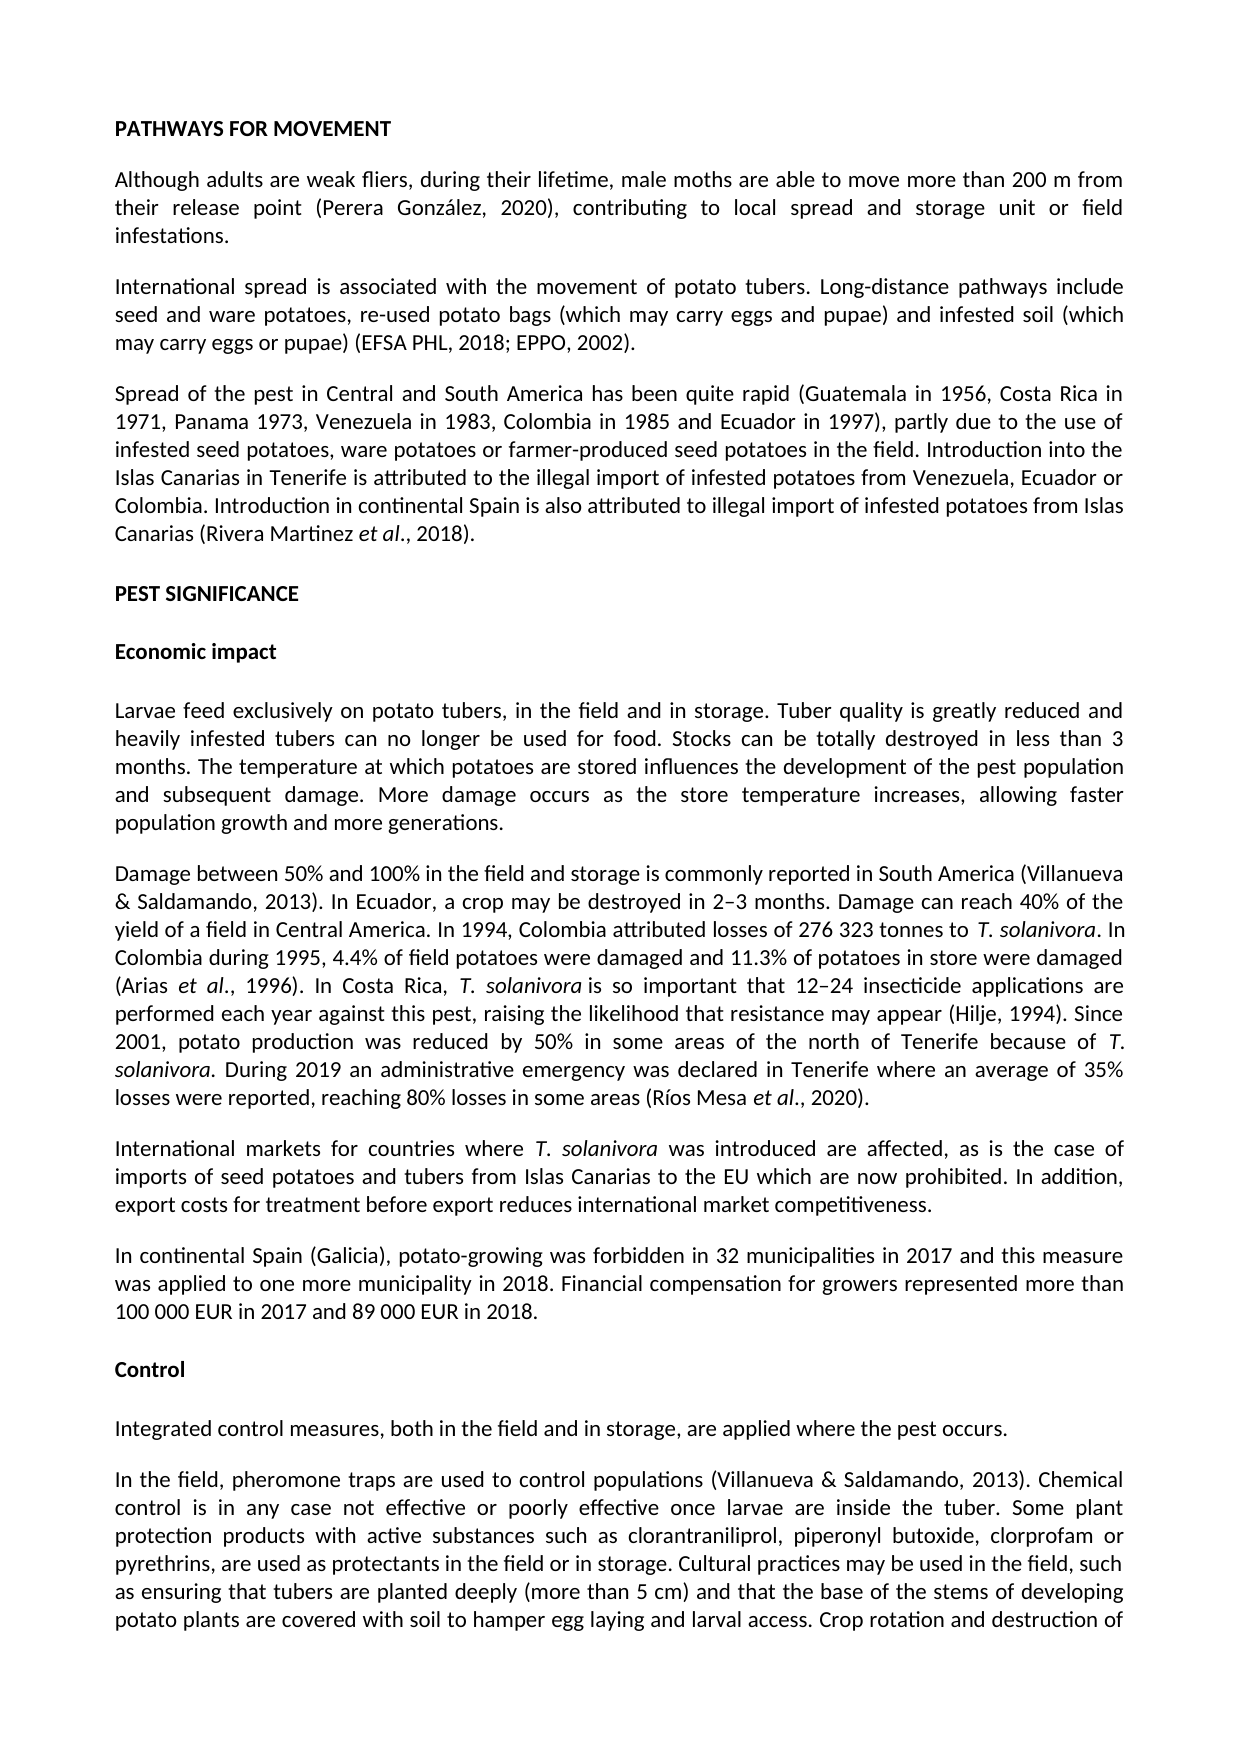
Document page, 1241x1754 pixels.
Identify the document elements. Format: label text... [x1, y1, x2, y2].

text Economic impact [114, 637, 1126, 665]
text Although adults are weak fliers, during their lifetime, male moths are able to move more than 200 m from their release point (Perera González, 2020), contributing to local spread and storage unit or field infestations. [114, 166, 1126, 249]
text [114, 1465, 1126, 1633]
text PATHWAYS FOR MOVEMENT [114, 114, 1126, 143]
text PEST SIGNIFICANCE [114, 579, 1126, 607]
text Control [114, 1356, 1126, 1384]
text Integrated control measures, both in the field and in storage, are applied where the pest occurs. [114, 1414, 1126, 1442]
text Larvae feed exclusively on potato tubers, in the field and in storage. Tuber quality is greatly reduced and heavily infested tubers can no longer be used for food. Stocks can be totally destroyed in less than 3 months. The temperature at which potatoes are stored influences the development of the pest population and subsequent damage. More damage occurs as the store temperature increases, allowing faster population growth and more generations. [114, 696, 1126, 836]
text Damage between 50% and 100% in the field and storage is commonly reported in South America (Villanueva & Saldamando, 2013). In Ecuador, a crop may be destroyed in 2–3 months. Damage can reach 40% of the yield of a field in Central America. In 1994, Colombia attributed losses of 276 323 tonnes to T. solanivora. In Colombia during 1995, 4.4% of field potatoes were damaged and 11.3% of potatoes in store were damaged (Arias et al., 1996). In Costa Rica, T. solanivora is so important that 12–24 insecticide applications are performed each year against this pest, raising the likelihood that resistance may appear (Hilje, 1994). Since 2001, potato production was reduced by 50% in some areas of the north of Tenerife because of T. solanivora. During 2019 an administrative emergency was declared in Tenerife where an average of 35% losses were reported, reaching 80% losses in some areas (Ríos Mesa et al., 2020). [114, 859, 1126, 1111]
text In continental Spain (Galicia), potato-growing was forbidden in 32 municipalities in 2017 and this measure was applied to one more municipality in 2018. Financial compensation for growers represented more than 100 000 EUR in 2017 and 89 000 EUR in 2018. [114, 1241, 1126, 1325]
text Spread of the pest in Central and South America has been quite rapid (Guatemala in 1956, Costa Rica in 1971, Panama 1973, Venezuela in 1983, Colombia in 1985 and Ecuador in 1997), partly due to the use of infested seed potatoes, ware potatoes or farmer-produced seed potatoes in the field. Introduction into the Islas Canarias in Tenerife is attributed to the illegal import of infested potatoes from Venezuela, Ecuador or Colombia. Introduction in continental Spain is also attributed to illegal import of infested potatoes from Islas Canarias (Rivera Martinez et al., 2018). [114, 379, 1126, 548]
text International spread is associated with the movement of potato tubers. Long-distance pathways include seed and ware potatoes, re-used potato bags (which may carry eggs and pupae) and infested soil (which may carry eggs or pupae) (EFSA PHL, 2018; EPPO, 2002). [114, 272, 1126, 357]
text International markets for countries where T. solanivora was introduced are affected, as is the case of imports of seed potatoes and tubers from Islas Canarias to the EU which are now prohibited. In addition, export costs for treatment before export reduces international market competitiveness. [114, 1134, 1126, 1218]
